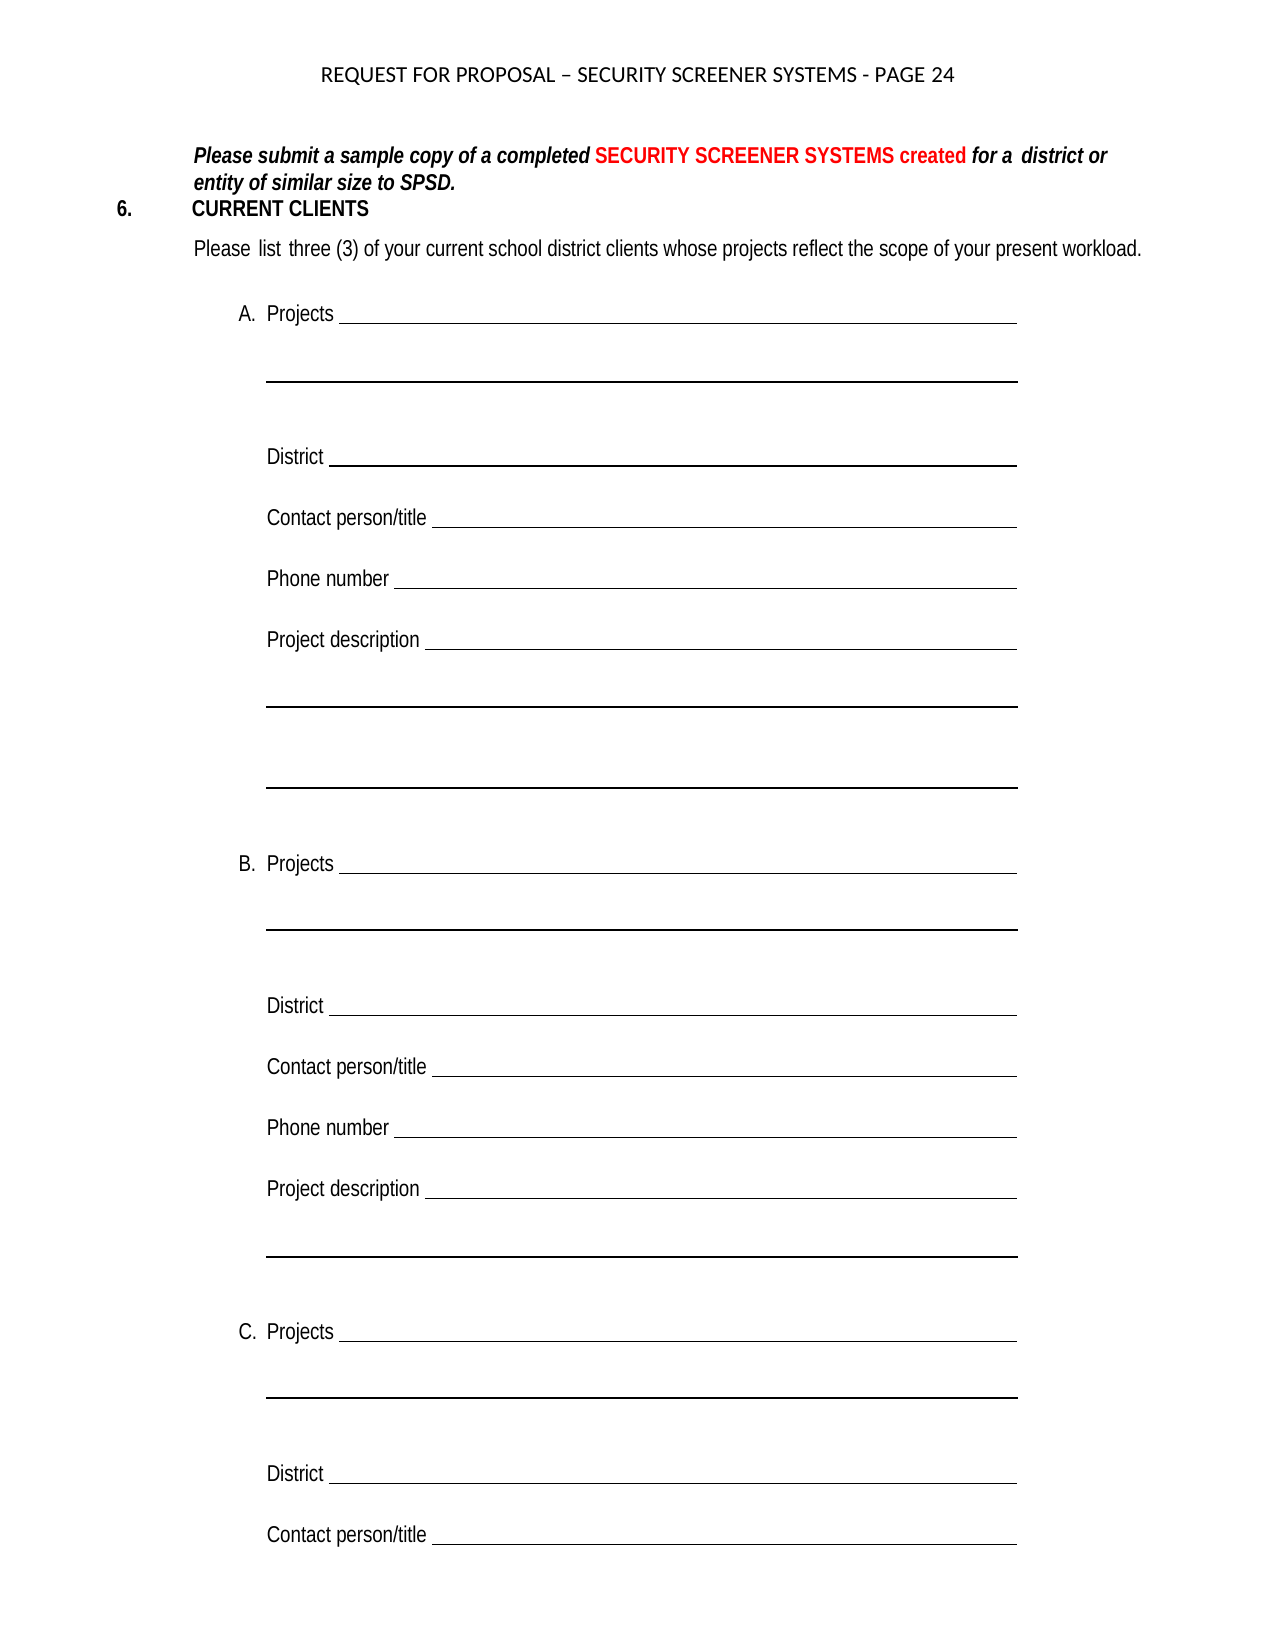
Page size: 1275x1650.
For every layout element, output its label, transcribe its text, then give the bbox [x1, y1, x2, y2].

text Please submit a sample copy of a completed SECURITY SCREENER SYSTEMS created for a district or entity of similar size to SPSD. [194, 142, 1154, 195]
list Projects [238, 850, 1175, 876]
list Projects [238, 300, 1175, 327]
text Please list three (3) of your current school district clients whose projects reflect the scope of your present workload. [194, 234, 1154, 261]
text District [267, 1460, 1175, 1486]
text Project description [267, 1175, 1175, 1202]
text Contact person/title [267, 1053, 1175, 1079]
text Contact person/title [267, 504, 1175, 530]
text Contact person/title [267, 1521, 1175, 1548]
text Phone number [267, 1114, 1175, 1141]
text Phone number [267, 565, 1175, 591]
text District [267, 992, 1175, 1018]
list Projects [238, 1318, 1175, 1344]
text District [267, 443, 1175, 469]
text Project description [267, 626, 1175, 652]
subtitle CURRENT CLIENTS [117, 195, 1175, 221]
